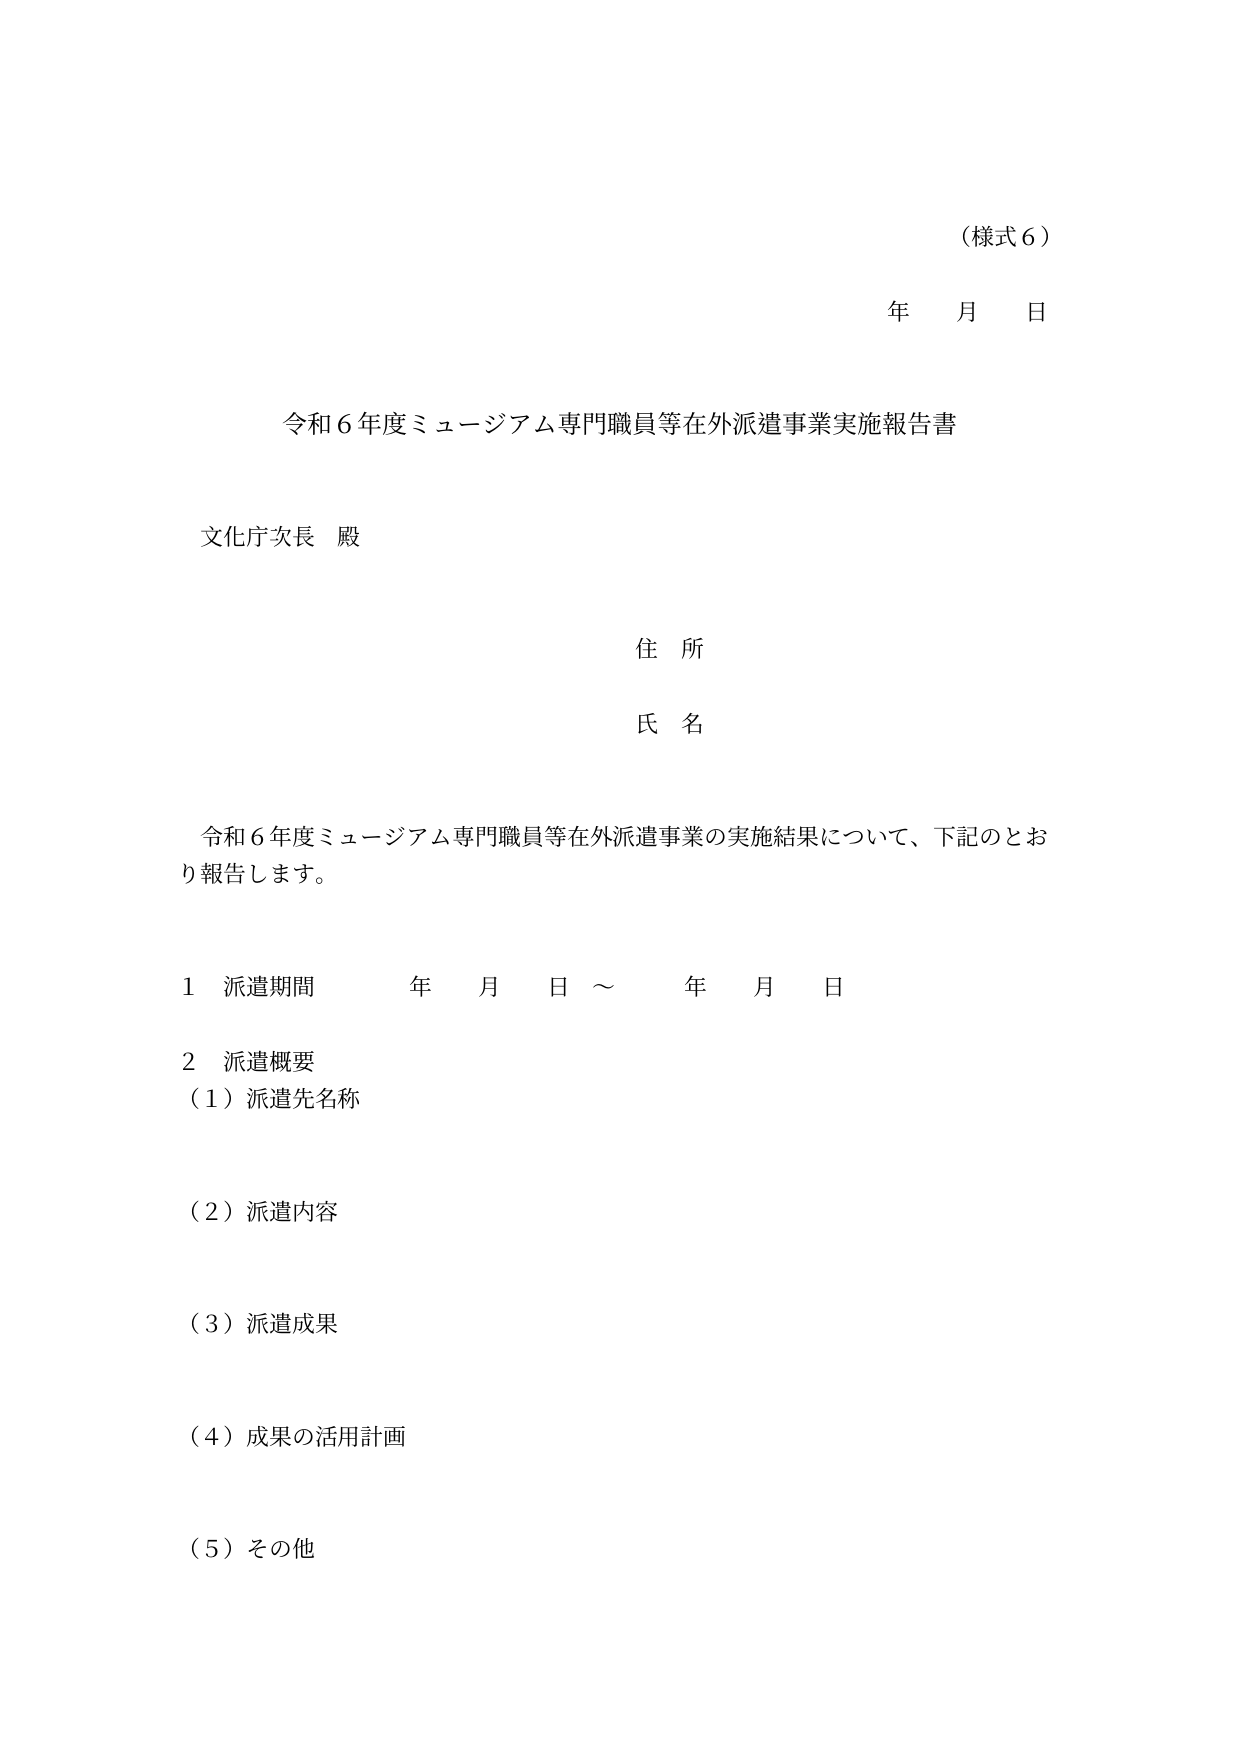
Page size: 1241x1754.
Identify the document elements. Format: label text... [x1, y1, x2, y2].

text ２ 派遣概要 [177, 1042, 1063, 1079]
text 令和６年度ミュージアム専門職員等在外派遣事業の実施結果について、下記のとおり報告します。 [177, 817, 1063, 892]
text 氏 名 [177, 704, 1063, 742]
text （１）派遣先名称 [177, 1079, 1063, 1117]
text 住 所 [177, 629, 1063, 667]
text 令和６年度ミュージアム専門職員等在外派遣事業実施報告書 [177, 404, 1063, 442]
text １ 派遣期間 年 月 日 ～ 年 月 日 [177, 967, 1063, 1004]
text （３）派遣成果 [177, 1304, 1063, 1342]
text （４）成果の活用計画 [177, 1417, 1063, 1454]
text 文化庁次長 殿 [177, 517, 1063, 554]
text 年 月 日 [177, 292, 1063, 329]
text （５）その他 [177, 1529, 1063, 1567]
text （様式６） [177, 217, 1063, 254]
text （２）派遣内容 [177, 1192, 1063, 1229]
